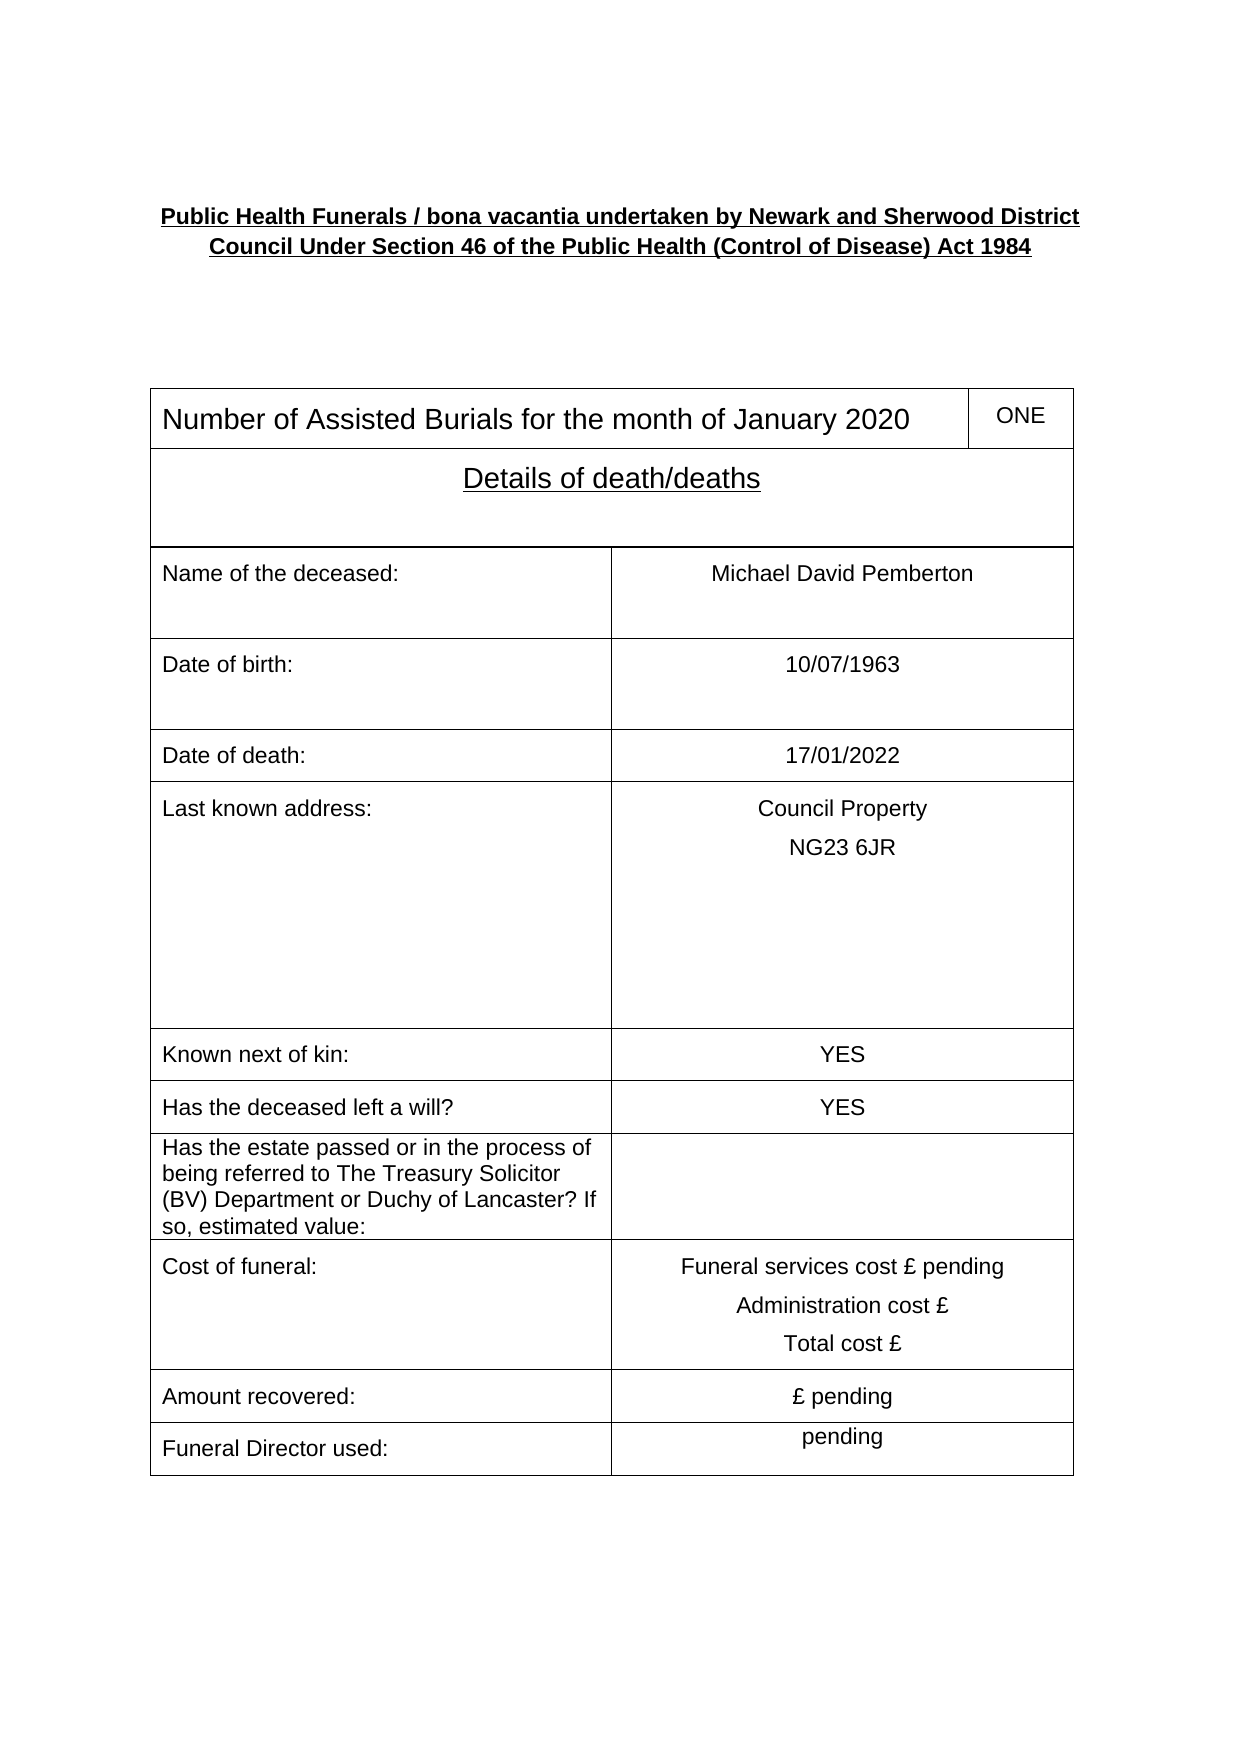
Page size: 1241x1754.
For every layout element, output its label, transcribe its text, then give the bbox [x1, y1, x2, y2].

table_cell YES [612, 1081, 1073, 1133]
table_cell Known next of kin: [151, 1029, 611, 1080]
table_cell Last known address: [151, 782, 611, 1028]
table_cell [612, 1134, 1073, 1239]
table_cell YES [612, 1029, 1073, 1080]
table_cell pending [612, 1423, 1073, 1475]
table_cell Details of death/deaths [151, 449, 1073, 546]
table_cell Amount recovered: [151, 1370, 611, 1422]
table_cell 10/07/1963 [612, 639, 1073, 729]
table_cell Date of birth: [151, 639, 611, 729]
table_cell Michael David Pemberton [612, 548, 1073, 638]
table_header ONE [969, 389, 1073, 448]
table_header Number of Assisted Burials for the month of January 2020 [151, 389, 968, 448]
table_cell Cost of funeral: [151, 1240, 611, 1369]
table_cell Funeral Director used: [151, 1423, 611, 1475]
table_cell Has the deceased left a will? [151, 1081, 611, 1133]
table_cell 17/01/2022 [612, 730, 1073, 781]
table_cell £ pending [612, 1370, 1073, 1422]
table_cell Funeral services cost £ pending Administration cost £ Total cost £ [612, 1240, 1073, 1369]
text Public Health Funerals / bona vacantia undertaken by Newark and Sherwood District Council Under Section 46 of the Public Health (Control of Disease) Act 1984 [150, 203, 1090, 259]
table_cell Council Property NG23 6JR [612, 782, 1073, 1028]
table_cell Date of death: [151, 730, 611, 781]
table_cell Name of the deceased: [151, 548, 611, 638]
table_cell Has the estate passed or in the process of being referred to The Treasury Solicitor (BV) Department or Duchy of Lancaster? If so, estimated value: [151, 1134, 611, 1239]
